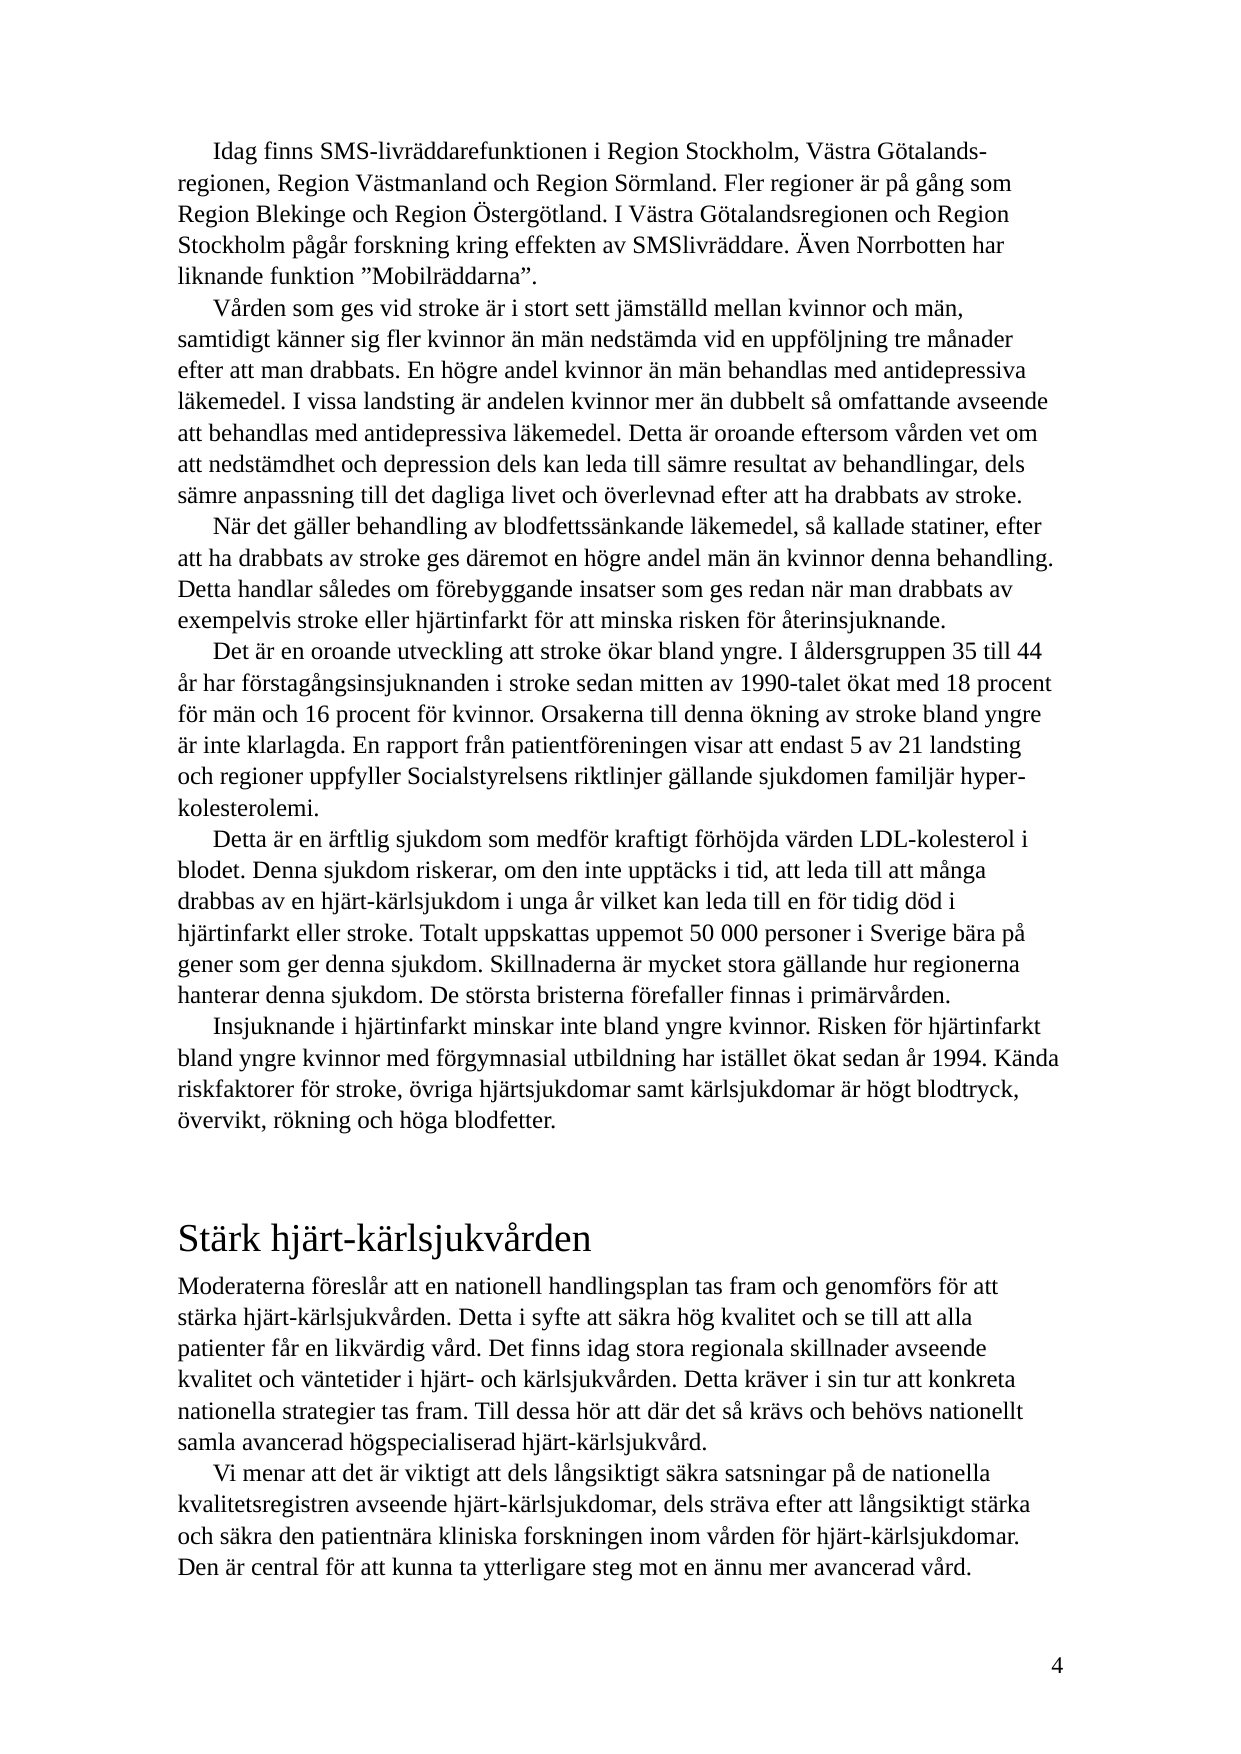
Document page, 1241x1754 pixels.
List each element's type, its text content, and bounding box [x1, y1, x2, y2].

text Det är en oroande utveckling att stroke ökar bland yngre. I åldersgruppen 35 till 44 år har förstagångsinsjuknanden i stroke sedan mitten av 1990-talet ökat med 18 procent för män och 16 procent för kvinnor. Orsakerna till denna ökning av stroke bland yngre är inte klarlagda. En rapport från patientföreningen visar att endast 5 av 21 landsting och regioner uppfyller Socialstyrelsens riktlinjer gällande sjukdomen familjär hyperkolesterolemi. [177, 634, 1063, 821]
text När det gäller behandling av blodfettssänkande läkemedel, så kallade statiner, efter att ha drabbats av stroke ges däremot en högre andel män än kvinnor denna behandling. Detta handlar således om förebyggande insatser som ges redan när man drabbats av exempelvis stroke eller hjärtinfarkt för att minska risken för återinsjuknande. [177, 509, 1063, 634]
text Moderaterna föreslår att en nationell handlingsplan tas fram och genomförs för att stärka hjärt-kärlsjukvården. Detta i syfte att säkra hög kvalitet och se till att alla patienter får en likvärdig vård. Det finns idag stora regionala skillnader avseende kvalitet och väntetider i hjärt- och kärlsjukvården. Detta kräver i sin tur att konkreta nationella strategier tas fram. Till dessa hör att där det så krävs och behövs nationellt samla avancerad högspecialiserad hjärt-kärlsjukvård. [177, 1268, 1063, 1456]
text Vården som ges vid stroke är i stort sett jämställd mellan kvinnor och män, samtidigt känner sig fler kvinnor än män nedstämda vid en uppföljning tre månader efter att man drabbats. En högre andel kvinnor än män behandlas med antidepressiva läkemedel. I vissa landsting är andelen kvinnor mer än dubbelt så omfattande avseende att behandlas med antidepressiva läkemedel. Detta är oroande eftersom vården vet om att nedstämdhet och depression dels kan leda till sämre resultat av behandlingar, dels sämre anpassning till det dagliga livet och överlevnad efter att ha drabbats av stroke. [177, 290, 1063, 509]
text Insjuknande i hjärtinfarkt minskar inte bland yngre kvinnor. Risken för hjärtinfarkt bland yngre kvinnor med förgymnasial utbildning har istället ökat sedan år 1994. Kända riskfaktorer för stroke, övriga hjärtsjukdomar samt kärlsjukdomar är högt blodtryck, övervikt, rökning och höga blodfetter. [177, 1009, 1063, 1134]
text Idag finns SMS-livräddarefunktionen i Region Stockholm, Västra Götalandsregionen, Region Västmanland och Region Sörmland. Fler regioner är på gång som Region Blekinge och Region Östergötland. I Västra Götalandsregionen och Region Stockholm pågår forskning kring effekten av SMSlivräddare. Även Norrbotten har liknande funktion ”Mobilräddarna”. [177, 134, 1063, 290]
text Detta är en ärftlig sjukdom som medför kraftigt förhöjda värden LDL-kolesterol i blodet. Denna sjukdom riskerar, om den inte upptäcks i tid, att leda till att många drabbas av en hjärt-kärlsjukdom i unga år vilket kan leda till en för tidig död i hjärtinfarkt eller stroke. Totalt uppskattas uppemot 50 000 personer i Sverige bära på gener som ger denna sjukdom. Skillnaderna är mycket stora gällande hur regionerna hanterar denna sjukdom. De största bristerna förefaller finnas i primärvården. [177, 821, 1063, 1009]
text Vi menar att det är viktigt att dels långsiktigt säkra satsningar på de nationella kvalitetsregistren avseende hjärt-kärlsjukdomar, dels sträva efter att långsiktigt stärka och säkra den patientnära kliniska forskningen inom vården för hjärt-kärlsjukdomar. Den är central för att kunna ta ytterligare steg mot en ännu mer avancerad vård. [177, 1456, 1063, 1581]
subtitle Stärk hjärt-kärlsjukvården [177, 1219, 1063, 1260]
